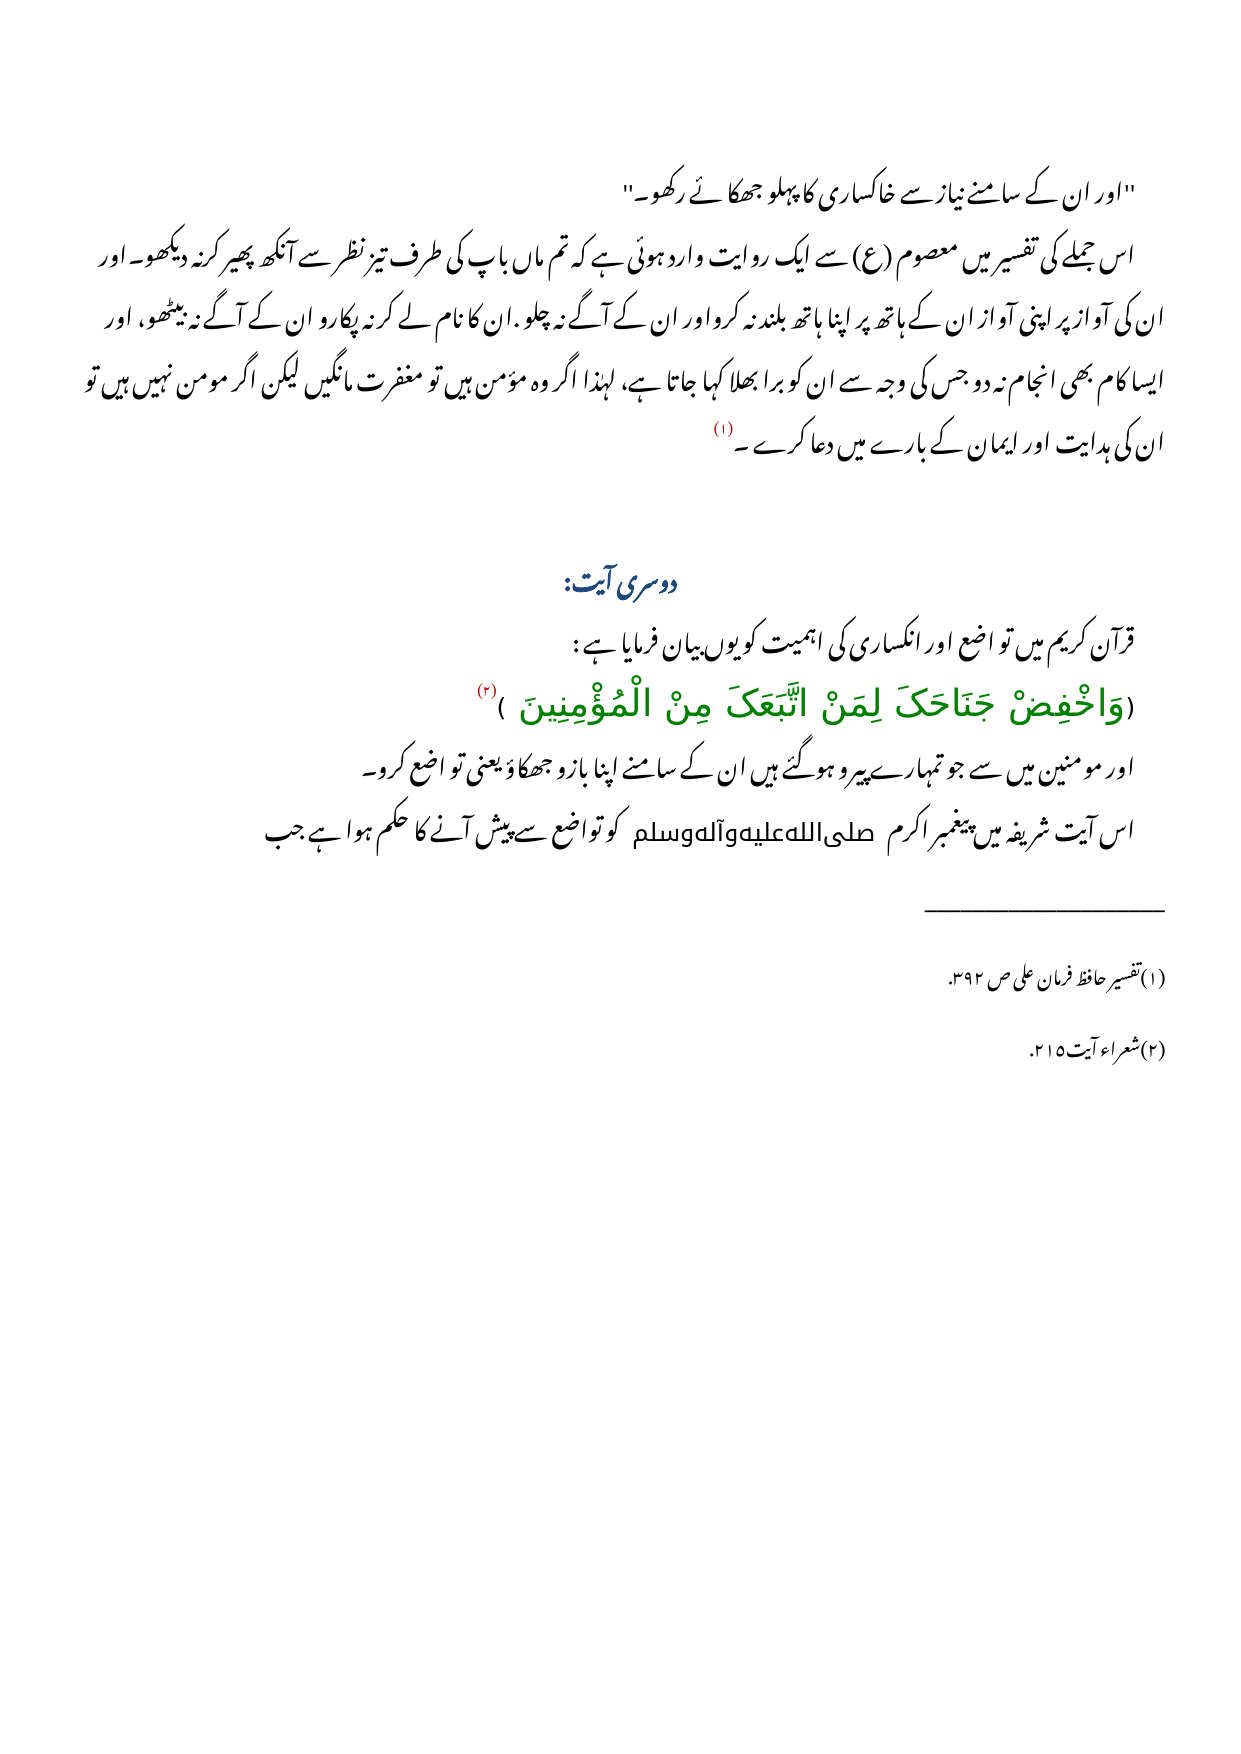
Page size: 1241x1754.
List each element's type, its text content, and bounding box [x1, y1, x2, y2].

text اور مومنین میں سے جو تمہارے پیرو ہوگئے ہیں ان کے سامنے اپنا بازو جھکاؤ یعنی تو اضع کرو۔ [75, 731, 1165, 794]
text (٢)شعراء آیت٢١٥. [75, 1021, 1165, 1068]
text (وَاخْفِضْ جَنَاحَکَ لِمَنْ اتَّبَعَکَ مِنْ الْمُؤْمِنِینَ )(٢) [75, 669, 1165, 731]
text ''اور ان کے سامنے نیاز سے خاکساری کا پہلو جھکا ئے رکھو۔'' [75, 156, 1165, 219]
subtitle دوسری آیت: [75, 544, 1165, 606]
text ____________________ [75, 857, 1165, 924]
text اس آیت شریفہ میں پیغمبر اکرم صلى‌الله‌عليه‌وآله‌وسلم کو تواضع سے پیش آنے کا حکم ہوا ہے جب [75, 794, 1165, 857]
text (١)تفسیر حافظ فرمان علی ص ٣٩٢. [75, 949, 1165, 996]
text اس جملے کی تفسیر میں معصوم (ع) سے ایک روایت وارد ہوئی ہے کہ تم ماں باپ کی طرف تیز نظر سے آنکھ پھیر کرنہ دیکھو۔اور ان کی آواز پر اپنی آواز ان کے ہاتھ پر اپنا ہاتھ بلند نہ کرواور ان کے آگے نہ چلو .ان کا نام لے کر نہ پکارو ان کے آگے نہ بیٹھو، اور ایسا کام بھی انجام نہ دو جس کی وجہ سے ان کو برا بھلا کہا جاتا ہے، لہٰذا اگر وہ مؤمن ہیں تو مغفرت مانگیں لیکن اگر مومن نہیں ہیں تو ان کی ہدایت اور ایمان کے بارے میں دعا کرے ۔(١) [75, 219, 1165, 469]
text قرآن کریم میں تو اضع اور انکساری کی اہمیت کو یوں بیان فرمایا ہے : [75, 606, 1165, 669]
